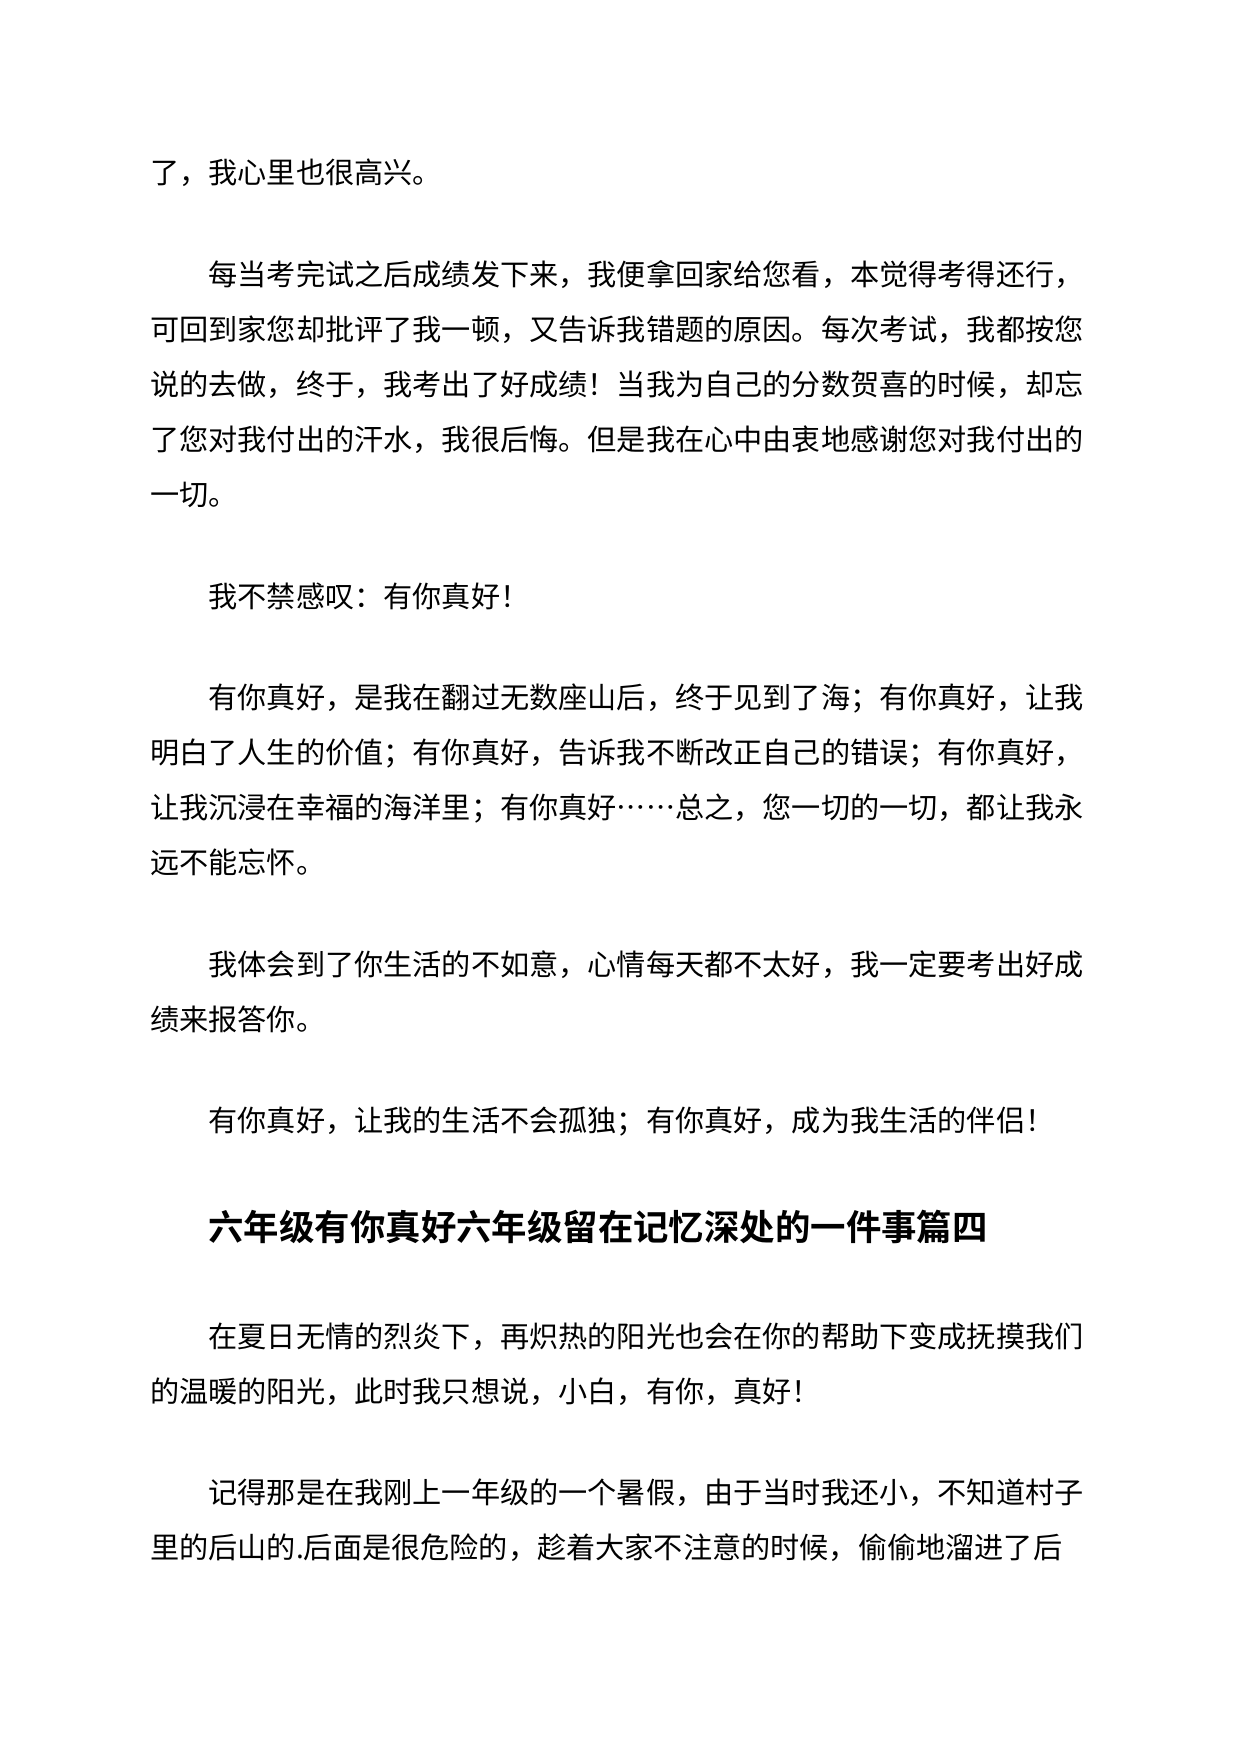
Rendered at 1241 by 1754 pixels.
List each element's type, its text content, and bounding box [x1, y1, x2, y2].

text 我体会到了你生活的不如意，心情每天都不太好，我一定要考出好成绩来报答你。 [150, 941, 1090, 1038]
text 在夏日无情的烈炎下，再炽热的阳光也会在你的帮助下变成抚摸我们的温暖的阳光，此时我只想说，小白，有你，真好！ [150, 1313, 1090, 1410]
text 有你真好，是我在翻过无数座山后，终于见到了海；有你真好，让我明白了人生的价值；有你真好，告诉我不断改正自己的错误；有你真好，让我沉浸在幸福的海洋里；有你真好……总之，您一切的一切，都让我永远不能忘怀。 [150, 675, 1090, 882]
text 我不禁感叹：有你真好！ [150, 573, 1090, 615]
text 六年级有你真好六年级留在记忆深处的一件事篇四 [150, 1200, 1090, 1251]
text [150, 1470, 1090, 1567]
text 有你真好，让我的生活不会孤独；有你真好，成为我生活的伴侣！ [150, 1098, 1090, 1140]
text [150, 150, 1090, 192]
text 每当考完试之后成绩发下来，我便拿回家给您看，本觉得考得还行，可回到家您却批评了我一顿，又告诉我错题的原因。每次考试，我都按您说的去做，终于，我考出了好成绩！当我为自己的分数贺喜的时候，却忘了您对我付出的汗水，我很后悔。但是我在心中由衷地感谢您对我付出的一切。 [150, 252, 1090, 514]
